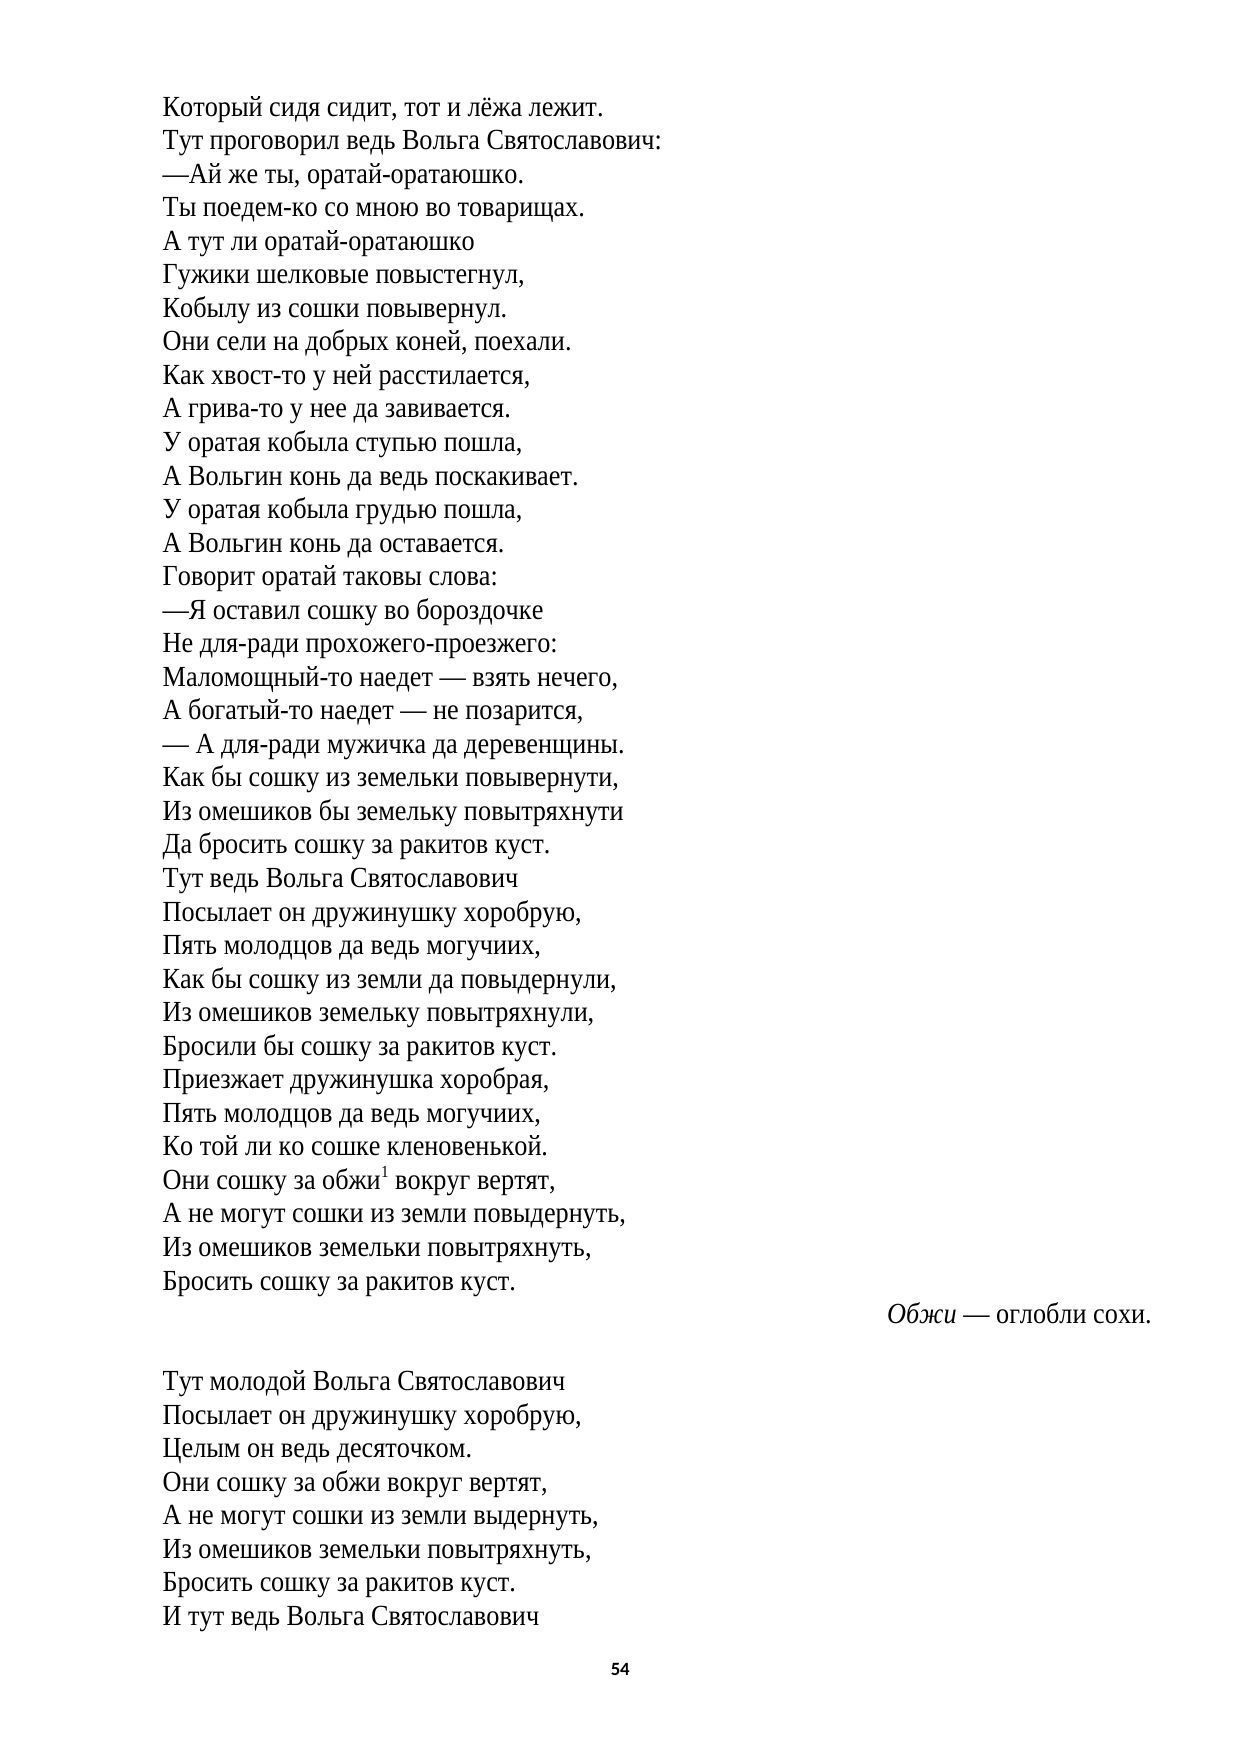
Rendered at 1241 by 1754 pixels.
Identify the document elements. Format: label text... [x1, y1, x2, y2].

text Целым он ведь десяточком. [89, 1430, 1152, 1464]
text Пять молодцов да ведь могучиих, [89, 927, 1152, 961]
text Тут ведь Вольга Святославович [89, 860, 1152, 894]
text Из омешиков земельки повытряхнуть, [89, 1531, 1152, 1564]
text А не могут сошки из земли повыдернуть, [89, 1196, 1152, 1229]
text Тут молодой Вольга Святославович [89, 1363, 1152, 1397]
text Посылает он дружинушку хоробрую, [89, 894, 1152, 927]
text И тут ведь Вольга Святославович [89, 1598, 1152, 1632]
text Как бы сошку из земельки повывернути, [89, 759, 1152, 793]
text Который сидя сидит, тот и лёжа лежит. [89, 89, 1152, 122]
text У оратая кобыла грудью пошла, [89, 491, 1152, 525]
text А грива-то у нее да завивается. [89, 391, 1152, 424]
text Как бы сошку из земли да повыдернули, [89, 961, 1152, 994]
text А не могут сошки из земли выдернуть, [89, 1497, 1152, 1531]
text Обжи — оглобли сохи. [89, 1296, 1152, 1330]
text Они сошку за обжи1 вокруг вертят, [89, 1162, 1152, 1196]
text Из омешиков земельку повытряхнули, [89, 994, 1152, 1028]
text Посылает он дружинушку хоробрую, [89, 1397, 1152, 1430]
text Как хвост-то у ней расстилается, [89, 357, 1152, 391]
text Приезжает дружинушка хоробрая, [89, 1061, 1152, 1095]
text Ко той ли ко сошке кленовенькой. [89, 1128, 1152, 1162]
text У оратая кобыла ступью пошла, [89, 424, 1152, 458]
text Они сели на добрых коней, поехали. [89, 323, 1152, 357]
text Говорит оратай таковы слова: [89, 558, 1152, 592]
text Ты поедем-ко со мною во товарищах. [89, 189, 1152, 223]
text — А для-ради мужичка да деревенщины. [89, 726, 1152, 759]
text Они сошку за обжи вокруг вертят, [89, 1464, 1152, 1497]
text Маломощный-то наедет — взять нечего, [89, 659, 1152, 692]
text Бросили бы сошку за ракитов куст. [89, 1028, 1152, 1061]
text Из омешиков земельки повытряхнуть, [89, 1229, 1152, 1263]
text Пять молодцов да ведь могучиих, [89, 1095, 1152, 1128]
text Из омешиков бы земельку повытряхнути [89, 793, 1152, 827]
text Гужики шелковые повыстегнул, [89, 256, 1152, 290]
text —Я оставил сошку во бороздочке [89, 592, 1152, 625]
text —Ай же ты, оратай-оратаюшко. [89, 156, 1152, 189]
text Бросить сошку за ракитов куст. [89, 1564, 1152, 1598]
text Бросить сошку за ракитов куст. [89, 1263, 1152, 1296]
text А Вольгин конь да оставается. [89, 525, 1152, 558]
text Тут проговорил ведь Вольга Святославович: [89, 122, 1152, 156]
text Не для-ради прохожего-проезжего: [89, 625, 1152, 659]
text Кобылу из сошки повывернул. [89, 290, 1152, 323]
text А богатый-то наедет — не позарится, [89, 692, 1152, 726]
text А Вольгин конь да ведь поскакивает. [89, 458, 1152, 491]
text Да бросить сошку за ракитов куст. [89, 827, 1152, 860]
text А тут ли оратай-оратаюшко [89, 223, 1152, 256]
